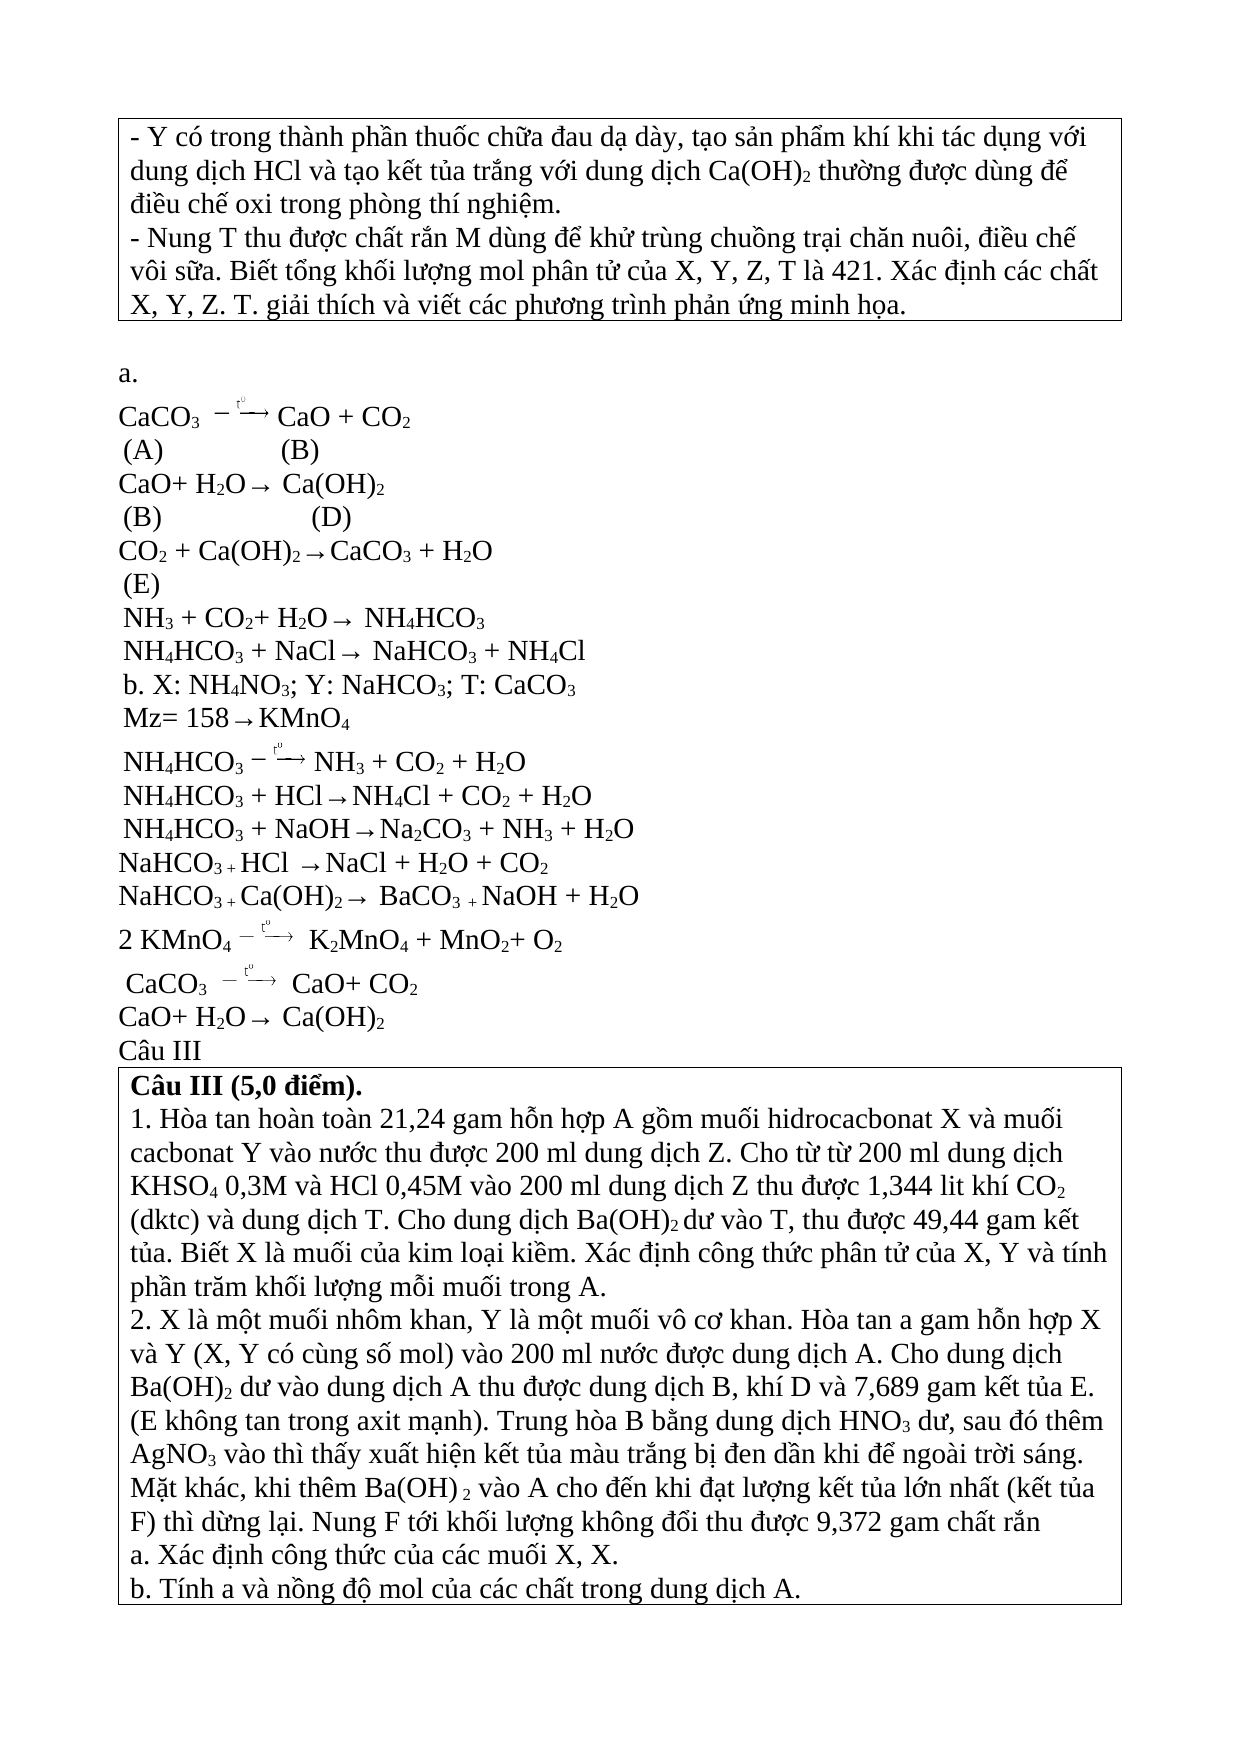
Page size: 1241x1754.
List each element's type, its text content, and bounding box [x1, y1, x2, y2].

text 2 KMnO4 K2MnO4 + MnO2+ O2 [118, 912, 1122, 956]
text NaHCO3 + Ca(OH)2→ BaCO3 + NaOH + H2O [118, 878, 1122, 912]
text NH4HCO3NH3 + CO2 + H2O [123, 734, 1122, 778]
text Câu III [118, 1033, 1122, 1067]
text NH4HCO3 + NaOH→Na2CO3 + NH3 + H2O [123, 811, 1122, 845]
text (E) [123, 566, 1122, 600]
text CaO+ H2O→ Ca(OH)2 [118, 466, 1122, 499]
text CaCO3 CaO+ CO2 [118, 956, 1122, 999]
text Mz= 158→KMnO4 [123, 701, 1122, 734]
text CaO+ H2O→ Ca(OH)2 [118, 999, 1122, 1033]
text CaCO3 CaO + CO2 [118, 388, 1122, 432]
text NH4HCO3 + NaCl→ NaHCO3 + NH4Cl [123, 633, 1122, 667]
list (D) [123, 499, 1122, 533]
text CO2 + Ca(OH)2→CaCO3 + H2O [118, 533, 1122, 566]
text NaHCO3 + HCl →NaCl + H2O + CO2 [118, 845, 1122, 878]
text NH4HCO3 + HCl→NH4Cl + CO2 + H2O [123, 778, 1122, 811]
text a. [118, 355, 1122, 388]
list (B) [123, 432, 1122, 466]
text NH3 + CO2+ H2O→ NH4HCO3 [123, 600, 1122, 633]
table_header Câu III (5,0 điểm). 1. Hòa tan hoàn toàn 21,24 gam hỗn hợp A gồm muối hidrocacbonat X và muối cacbonat Y vào nước thu được 200 ml dung dịch Z. Cho từ từ 200 ml dung dịch KHSO4 0,3M và HCl 0,45M vào 200 ml dung dịch Z thu được 1,344 lit khí CO2 (dktc) và dung dịch T. Cho dung dịch Ba(OH)2 dư vào T, thu được 49,44 gam kết tủa. Biết X là muối của kim loại kiềm. Xác định công thức phân tử của X, Y và tính phần trăm khối lượng mỗi muối trong A. 2. X là một muối nhôm khan, Y là một muối vô cơ khan. Hòa tan a gam hỗn hợp X và Y (X, Y có cùng số mol) vào 200 ml nước được dung dịch A. Cho dung dịch Ba(OH)2 dư vào dung dịch A thu được dung dịch B, khí D và 7,689 gam kết tủa E. (E không tan trong axit mạnh). Trung hòa B bằng dung dịch HNO3 dư, sau đó thêm AgNO3 vào thì thấy xuất hiện kết tủa màu trắng bị đen dần khi để ngoài trời sáng. Mặt khác, khi thêm Ba(OH) 2 vào A cho đến khi đạt lượng kết tủa lớn nhất (kết tủa F) thì dừng lại. Nung F tới khối lượng không đổi thu được 9,372 gam chất rắn a. Xác định công thức của các muối X, X. b. Tính a và nồng độ mol của các chất trong dung dịch A. [119, 1068, 1121, 1604]
text b. X: NH4NO3; Y: NaHCO3; T: CaCO3 [123, 667, 1122, 701]
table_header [119, 119, 1121, 320]
